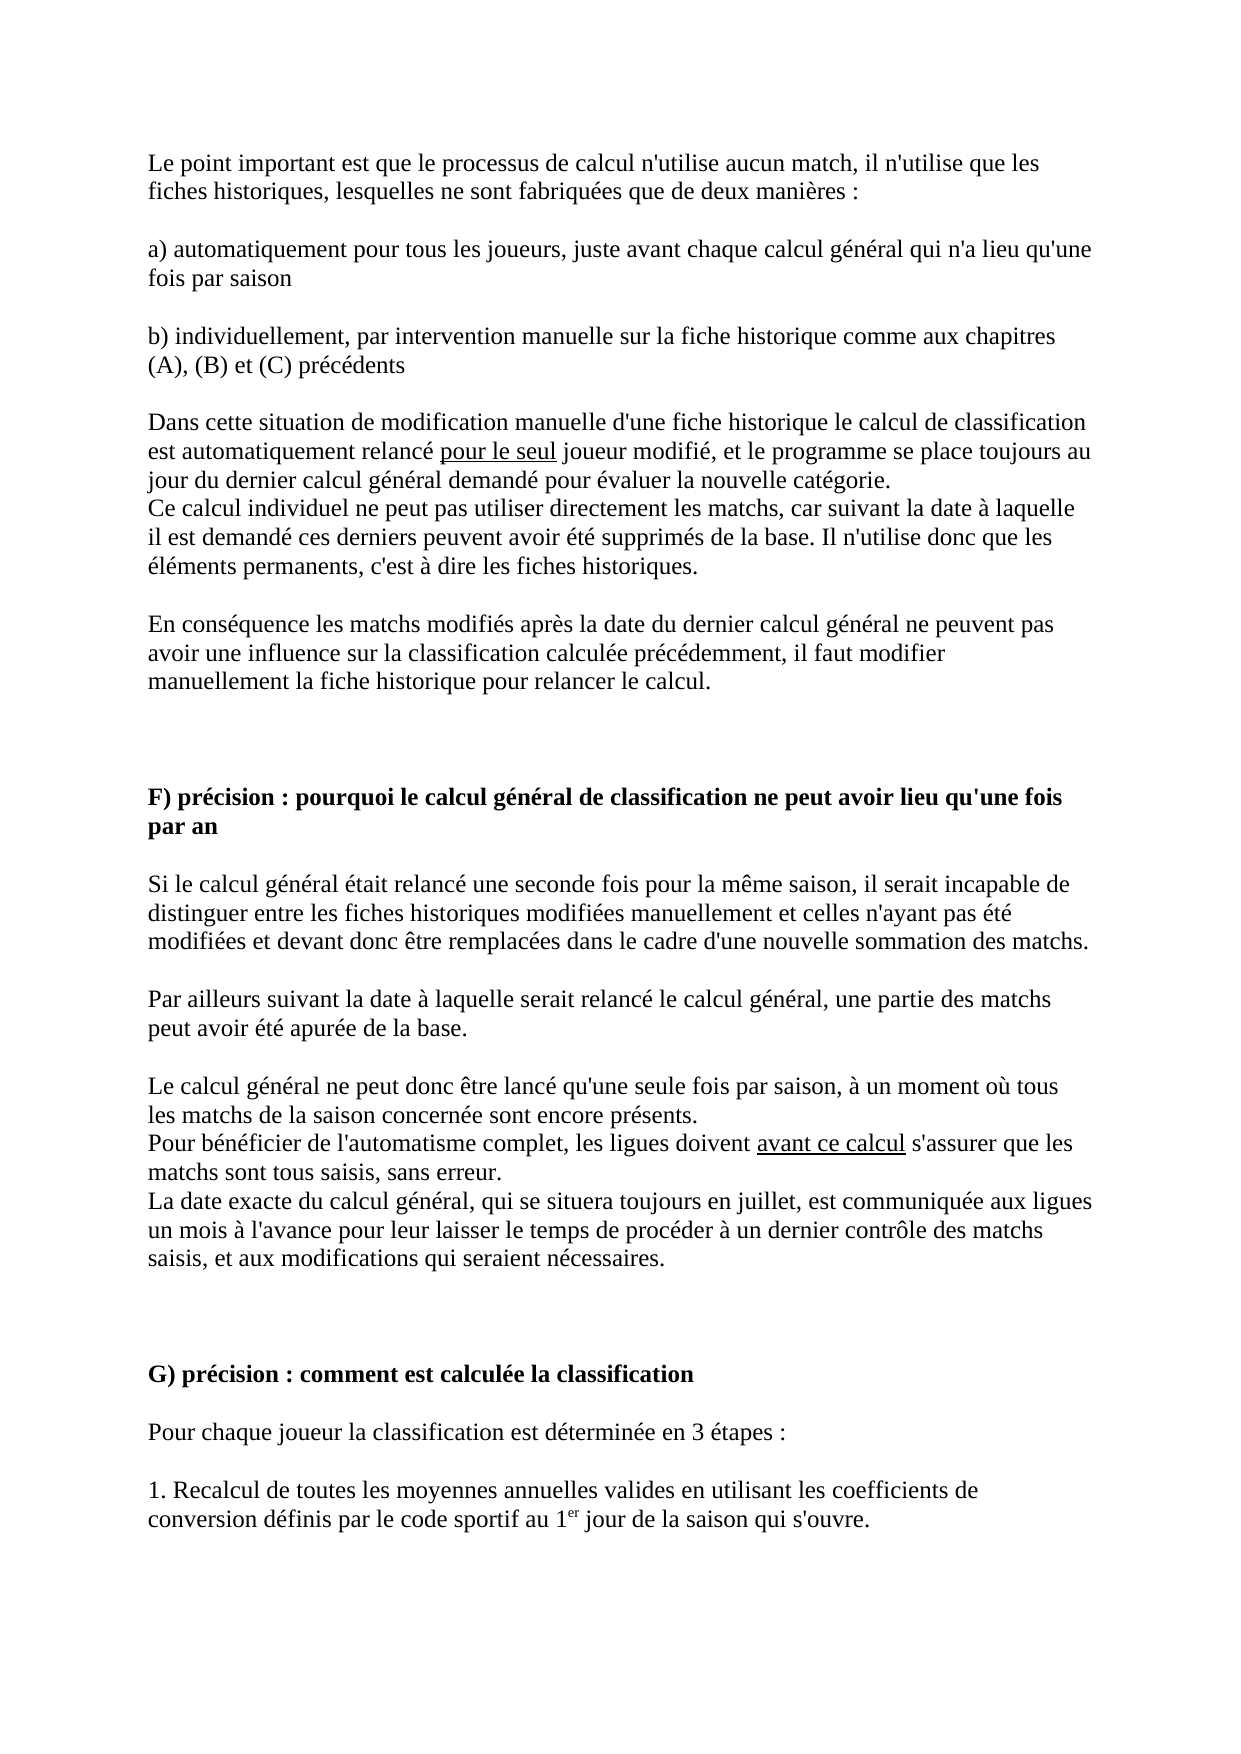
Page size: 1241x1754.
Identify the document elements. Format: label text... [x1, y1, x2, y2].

text F) précision : pourquoi le calcul général de classification ne peut avoir lieu qu'une fois par an [148, 782, 1093, 840]
text Pour chaque joueur la classification est déterminée en 3 étapes : [148, 1417, 1093, 1446]
text En conséquence les matchs modifiés après la date du dernier calcul général ne peuvent pas avoir une influence sur la classification calculée précédemment, il faut modifier manuellement la fiche historique pour relancer le calcul. [148, 609, 1093, 695]
text Par ailleurs suivant la date à laquelle serait relancé le calcul général, une partie des matchs peut avoir été apurée de la base. [148, 984, 1093, 1042]
text Le calcul général ne peut donc être lancé qu'une seule fois par saison, à un moment où tous les matchs de la saison concernée sont encore présents. Pour bénéficier de l'automatisme complet, les ligues doivent avant ce calcul s'assurer que les matchs sont tous saisis, sans erreur. La date exacte du calcul général, qui se situera toujours en juillet, est communiquée aux ligues un mois à l'avance pour leur laisser le temps de procéder à un dernier contrôle des matchs saisis, et aux modifications qui seraient nécessaires. [148, 1071, 1093, 1272]
text Le point important est que le processus de calcul n'utilise aucun match, il n'utilise que les fiches historiques, lesquelles ne sont fabriquées que de deux manières : [148, 148, 1093, 205]
text a) automatiquement pour tous les joueurs, juste avant chaque calcul général qui n'a lieu qu'une fois par saison [148, 234, 1093, 292]
text 1. Recalcul de toutes les moyennes annuelles valides en utilisant les coefficients de conversion définis par le code sportif au 1er jour de la saison qui s'ouvre. [148, 1475, 1093, 1533]
text b) individuellement, par intervention manuelle sur la fiche historique comme aux chapitres (A), (B) et (C) précédents Dans cette situation de modification manuelle d'une fiche historique le calcul de classification est automatiquement relancé pour le seul joueur modifié, et le programme se place toujours au jour du dernier calcul général demandé pour évaluer la nouvelle catégorie. Ce calcul individuel ne peut pas utiliser directement les matchs, car suivant la date à laquelle il est demandé ces derniers peuvent avoir été supprimés de la base. Il n'utilise donc que les éléments permanents, c'est à dire les fiches historiques. [148, 321, 1093, 580]
text G) précision : comment est calculée la classification [148, 1359, 1093, 1388]
text Si le calcul général était relancé une seconde fois pour la même saison, il serait incapable de distinguer entre les fiches historiques modifiées manuellement et celles n'ayant pas été modifiées et devant donc être remplacées dans le cadre d'une nouvelle sommation des matchs. [148, 869, 1093, 955]
